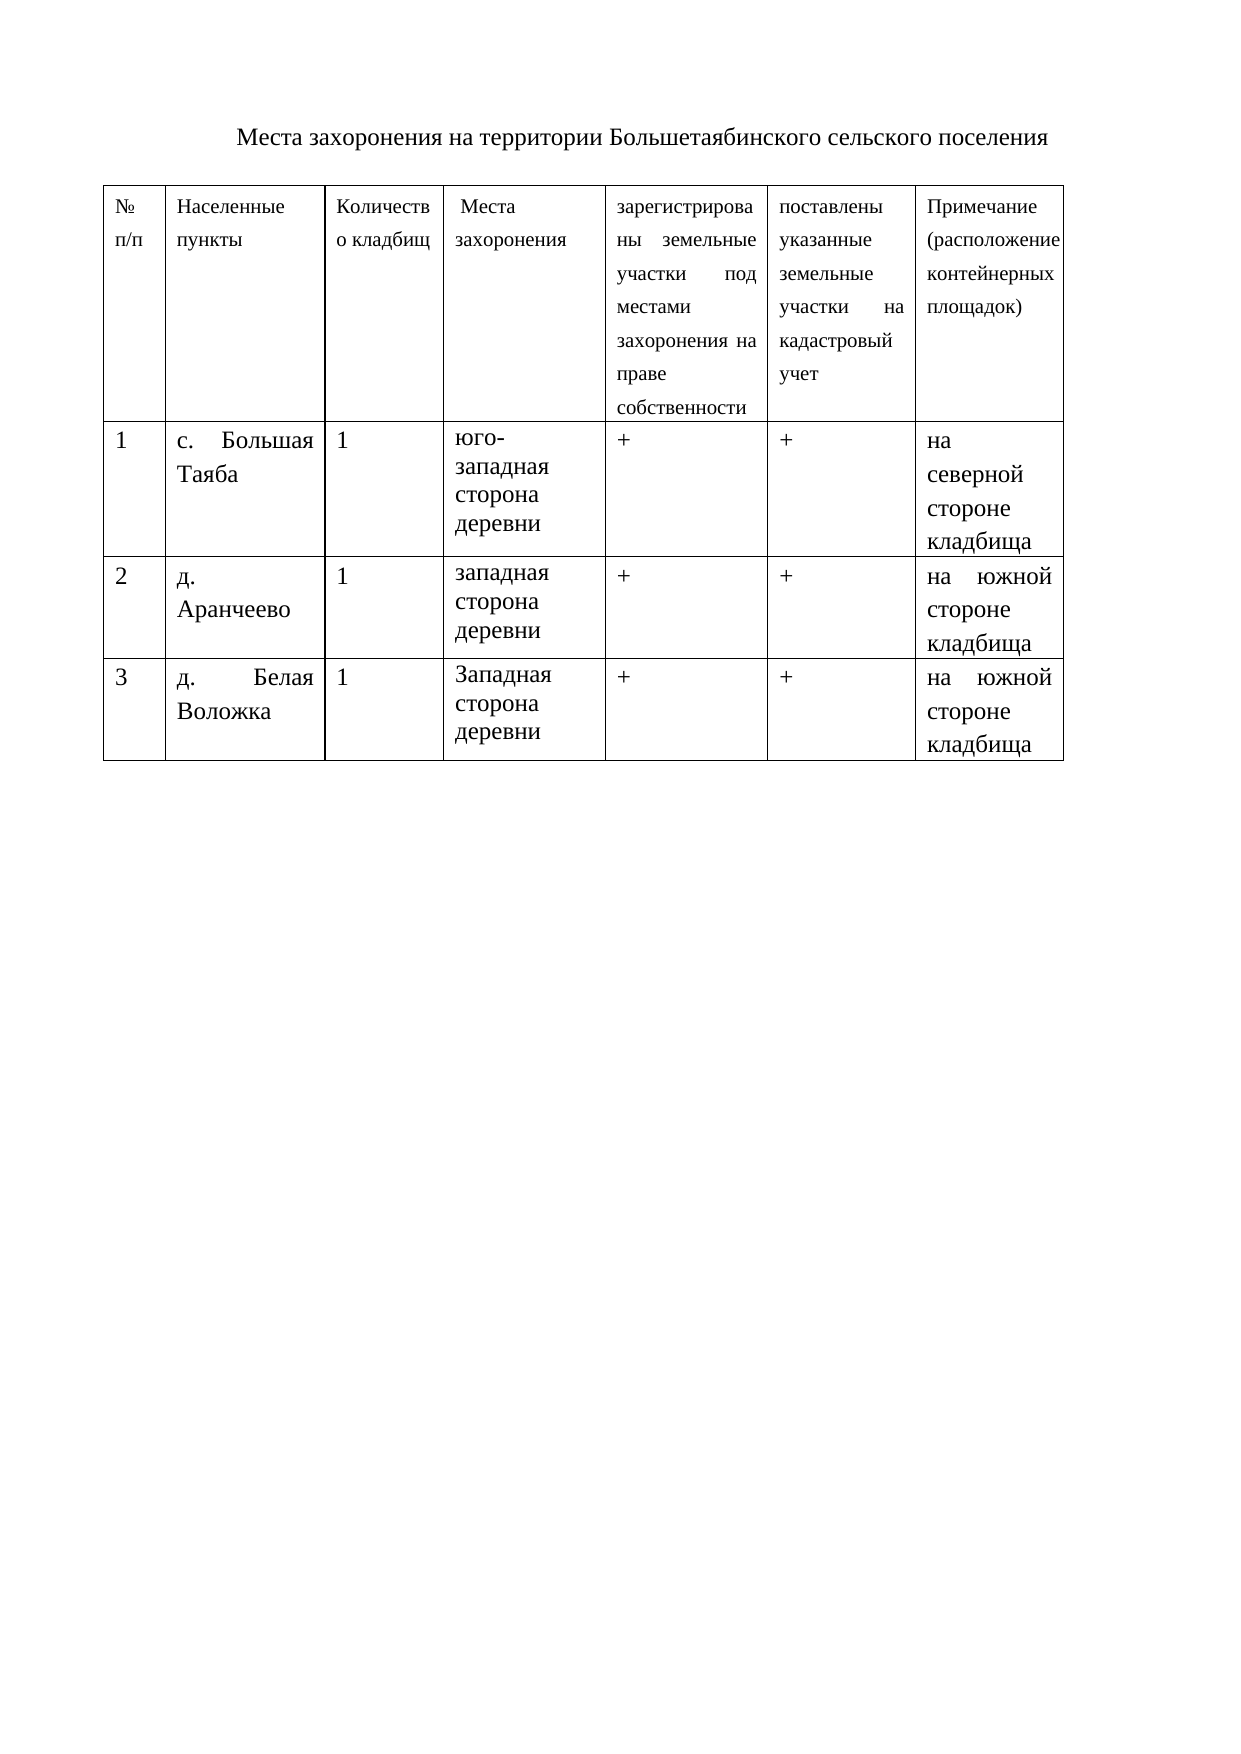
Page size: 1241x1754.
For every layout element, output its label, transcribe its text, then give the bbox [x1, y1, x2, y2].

table_cell д. Аранчеево [166, 557, 324, 658]
table_cell + [606, 557, 767, 658]
table_cell Западная сторона деревни [444, 659, 605, 759]
table_cell западная сторона деревни [444, 557, 605, 658]
table_cell д. Белая Воложка [166, 659, 324, 759]
table_header Количество кладбищ [326, 186, 443, 421]
table_cell + [768, 557, 915, 658]
table_cell + [768, 659, 915, 759]
table_cell 1 [326, 659, 443, 759]
table_cell 1 [326, 422, 443, 556]
table_cell 1 [104, 422, 165, 556]
table_header поставлены указанные земельные участки на кадастровый учет [768, 186, 915, 421]
table_cell на северной стороне кладбища [916, 422, 1063, 556]
table_cell юго-западная сторона деревни [444, 422, 605, 556]
table_header Населенные пункты [166, 186, 324, 421]
table_header Примечание (расположение контейнерных площадок) [916, 186, 1063, 421]
table_cell + [768, 422, 915, 556]
table_cell с. Большая Таяба [166, 422, 324, 556]
table_cell 1 [326, 557, 443, 658]
table_cell 3 [104, 659, 165, 759]
table_cell на южной стороне кладбища [916, 557, 1063, 658]
table_header № п/п [104, 186, 165, 421]
table_cell + [606, 422, 767, 556]
text Места захоронения на территории Большетаябинского сельского поселения [74, 118, 1211, 152]
table_cell на южной стороне кладбища [916, 659, 1063, 759]
table_header Места захоронения [444, 186, 605, 421]
table_header зарегистрированы земельные участки под местами захоронения на праве собственности [606, 186, 767, 421]
table_cell + [606, 659, 767, 759]
table_cell 2 [104, 557, 165, 658]
